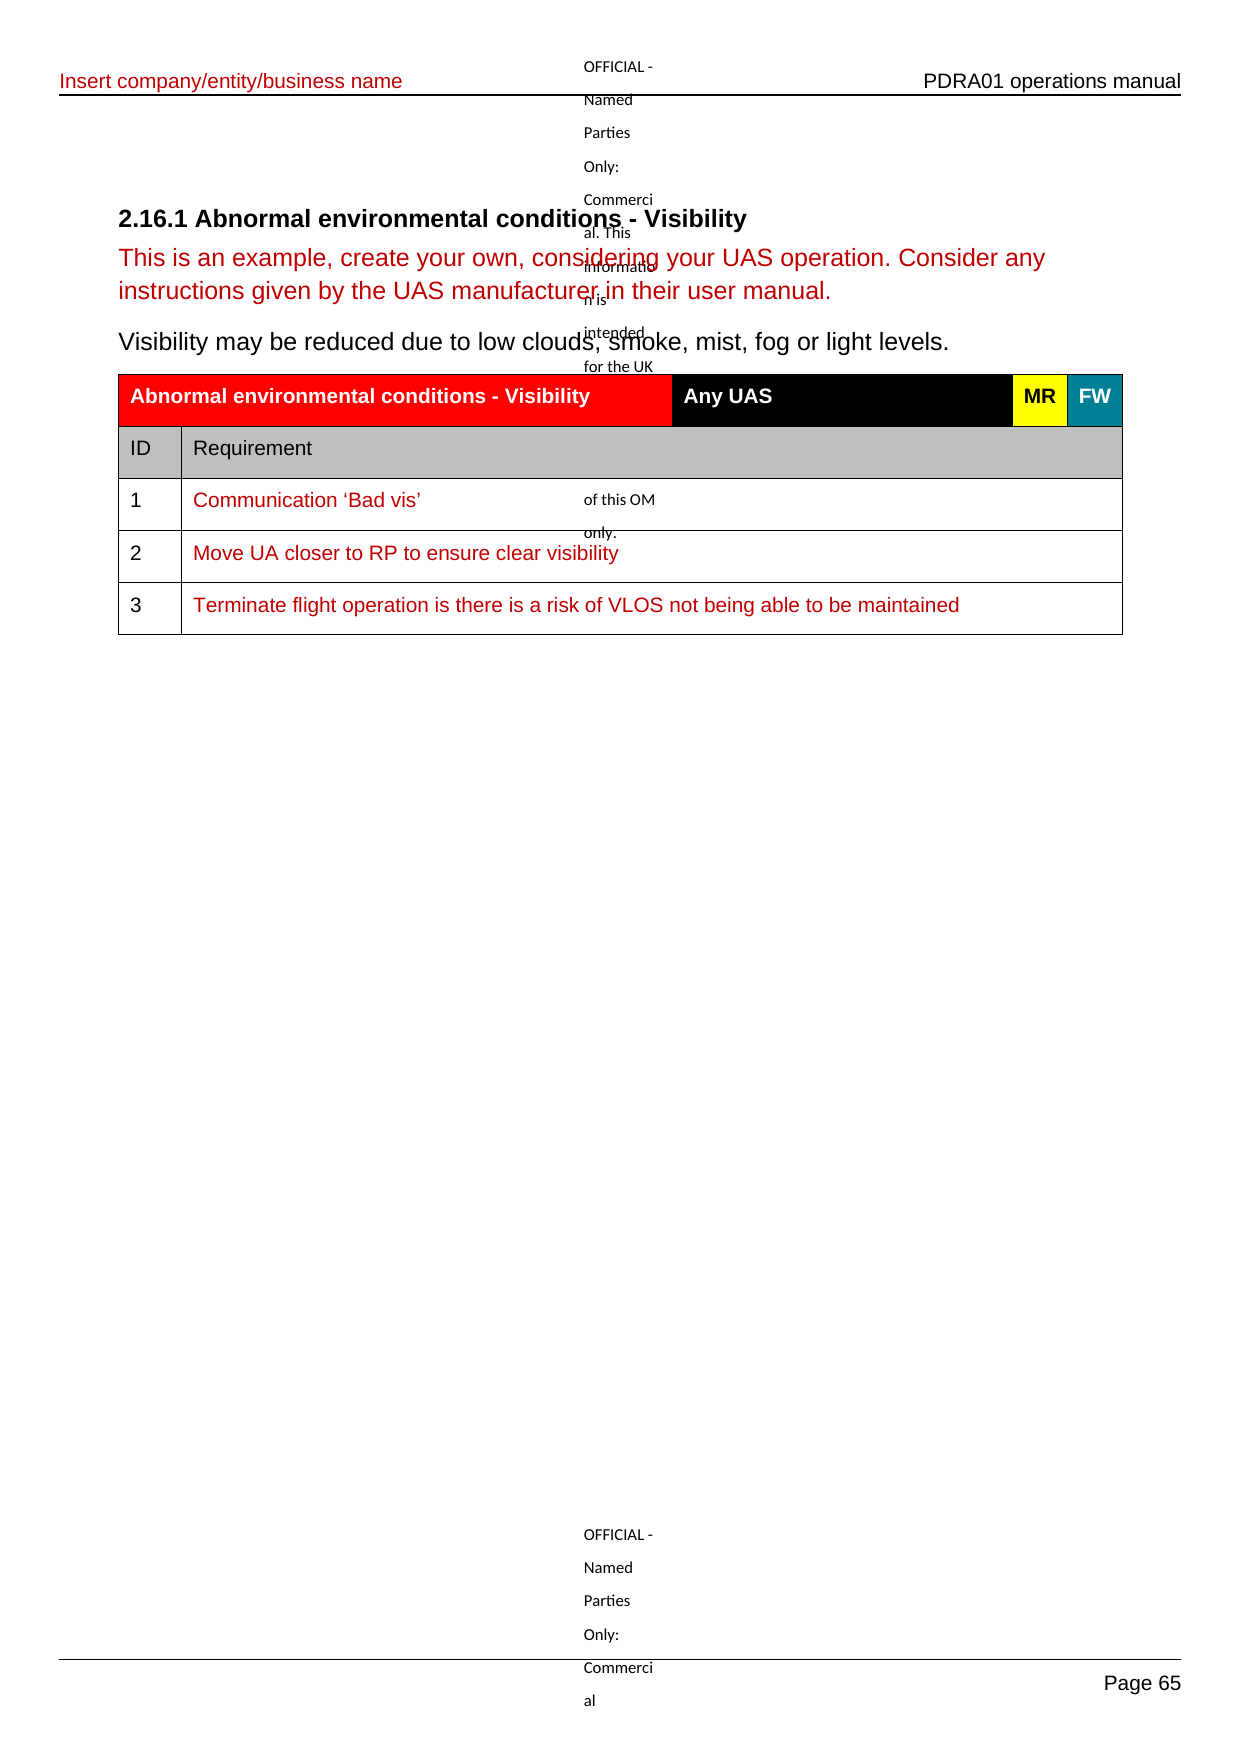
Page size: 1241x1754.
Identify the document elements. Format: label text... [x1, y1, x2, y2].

table_cell Terminate flight operation is there is a risk of VLOS not being able to be maintained [182, 583, 1122, 634]
table_cell 1 [119, 479, 181, 530]
table_cell 3 [119, 583, 181, 634]
table_cell Move UA closer to RP to ensure clear visibility [182, 531, 1122, 582]
table_header Any UAS [673, 375, 1012, 426]
table_cell ID [119, 427, 181, 478]
subtitle 2.16.1 Abnormal environmental conditions - Visibility [118, 195, 1122, 232]
table_cell 2 [119, 531, 181, 582]
table_cell Communication ‘Bad vis’ [182, 479, 1122, 530]
text This is an example, create your own, considering your UAS operation. Consider any instructions given by the UAS manufacturer in their user manual. [118, 238, 1122, 305]
table_header MR [1013, 375, 1067, 426]
table_cell Requirement [182, 427, 1122, 478]
table_header Abnormal environmental conditions - Visibility [119, 375, 672, 426]
text Visibility may be reduced due to low clouds, smoke, mist, fog or light levels. [118, 323, 1122, 356]
table_header FW [1068, 375, 1122, 426]
